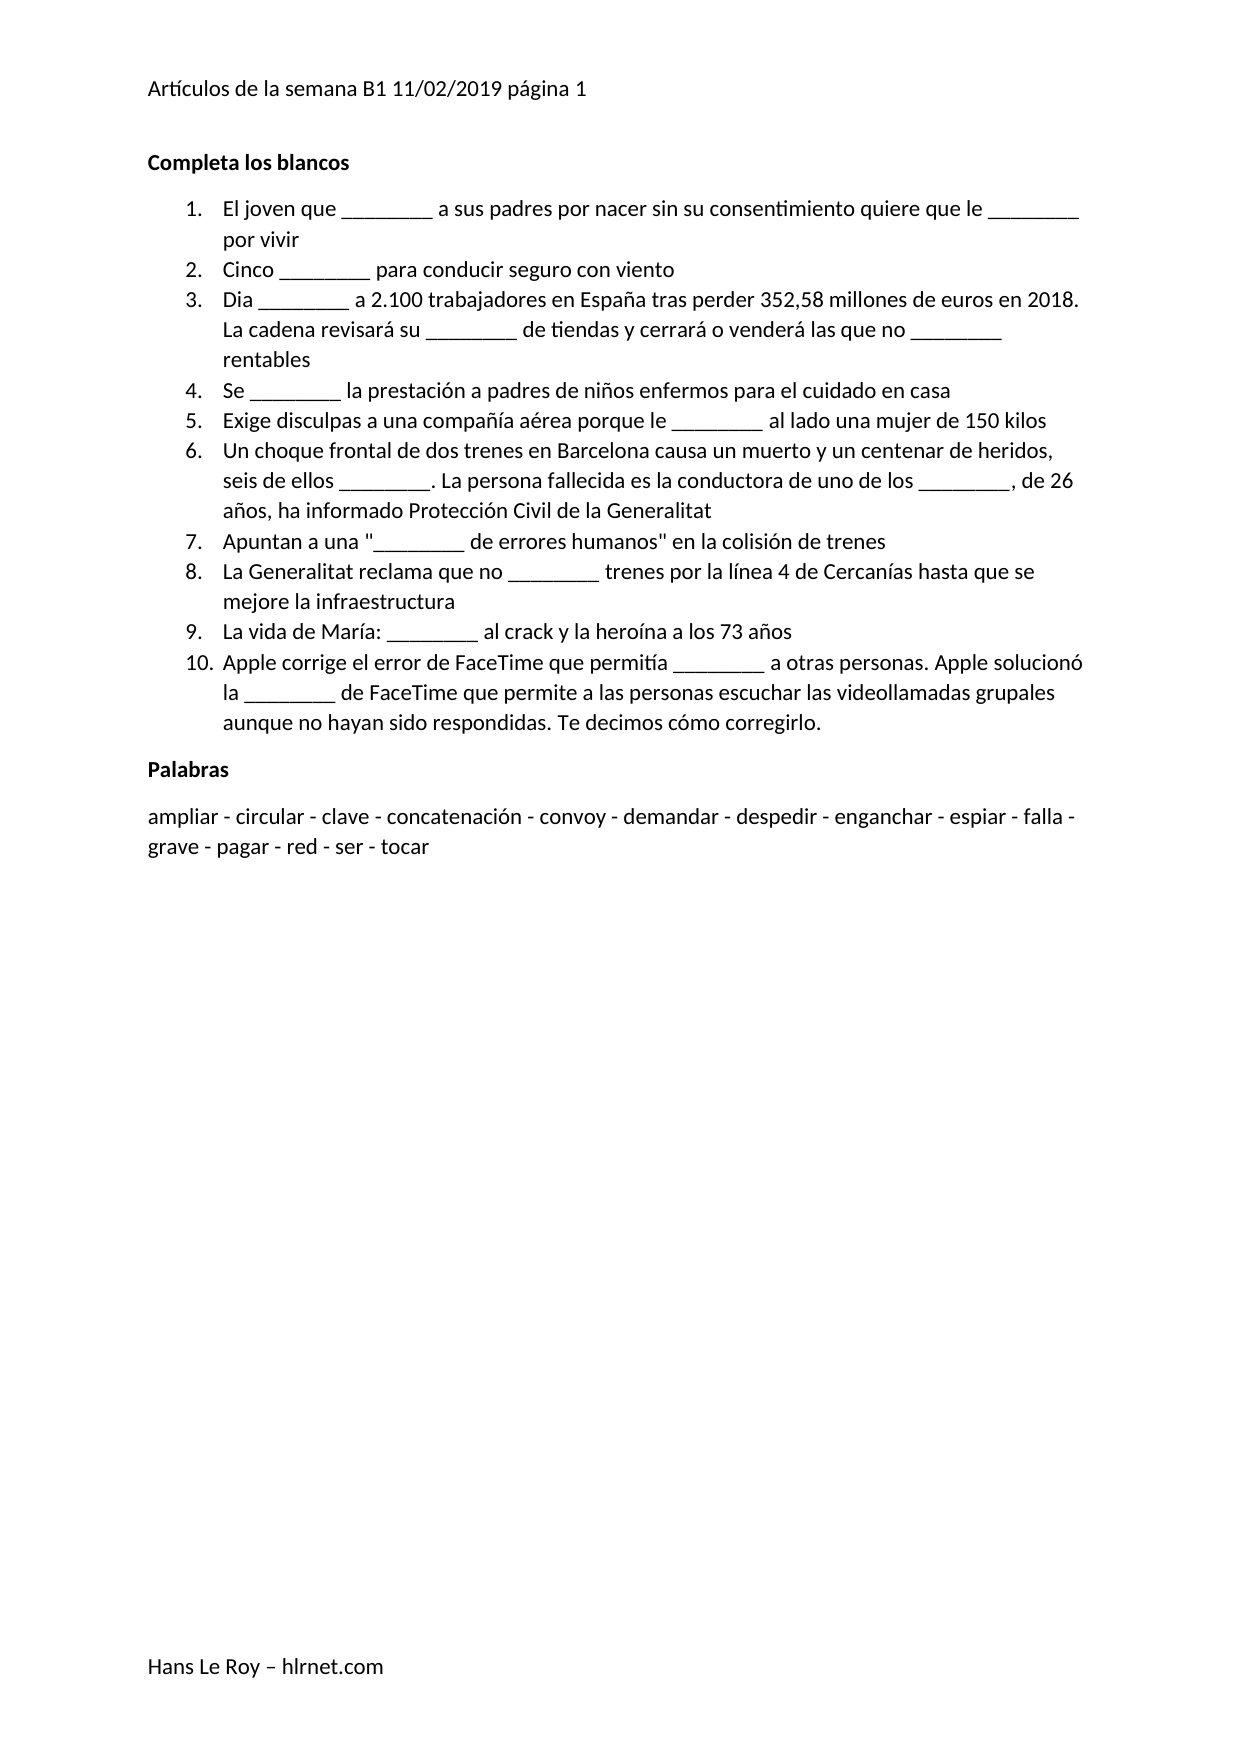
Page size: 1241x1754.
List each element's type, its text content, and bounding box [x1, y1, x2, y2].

list Cinco ________claves para conducir seguro con viento [185, 255, 1093, 283]
list La vida de María: ________enganchada al crack y la heroína a los 73 años [185, 617, 1093, 645]
list Se ________amplía la prestación a padres de niños enfermos para el cuidado en casa [185, 376, 1093, 404]
list Apple corrige el error de FaceTime que permitía ________espiar a otras personas. Apple solucionó la ________falla de FaceTime que permite a las personas escuchar las videollamadas grupales aunque no hayan sido respondidas. Te decimos cómo corregirlo. [185, 648, 1093, 736]
list Dia ________despedirá a 2.100 trabajadores en España tras perder 352,58 millones de euros en 2018. La cadena revisará su ________red de tiendas y cerrará o venderá las que no ________sean rentables [185, 285, 1093, 373]
list El joven que ________demandó a sus padres por nacer sin su consentimiento quiere que le ________paguen por vivir [185, 194, 1093, 253]
list La Generalitat reclama que no ________circulen trenes por la línea 4 de Cercanías hasta que se mejore la infraestructura [185, 557, 1093, 615]
text ampliar - circular - clave - concatenación - convoy - demandar - despedir - enganchar - espiar - falla - grave - pagar - red - ser - tocar [148, 802, 1093, 860]
list Exige disculpas a una compañía aérea porque le ________tocó al lado una mujer de 150 kilos [185, 406, 1093, 434]
text Completa los blancos [148, 148, 1093, 176]
list Apuntan a una "________concatenación de errores humanos" en la colisión de trenes [185, 527, 1093, 555]
list Un choque frontal de dos trenes en Barcelona causa un muerto y un centenar de heridos, seis de ellos ________graves. La persona fallecida es la conductora de uno de los ________convoyes, de 26 años, ha informado Protección Civil de la Generalitat [185, 436, 1093, 524]
text Palabras [148, 755, 1093, 783]
